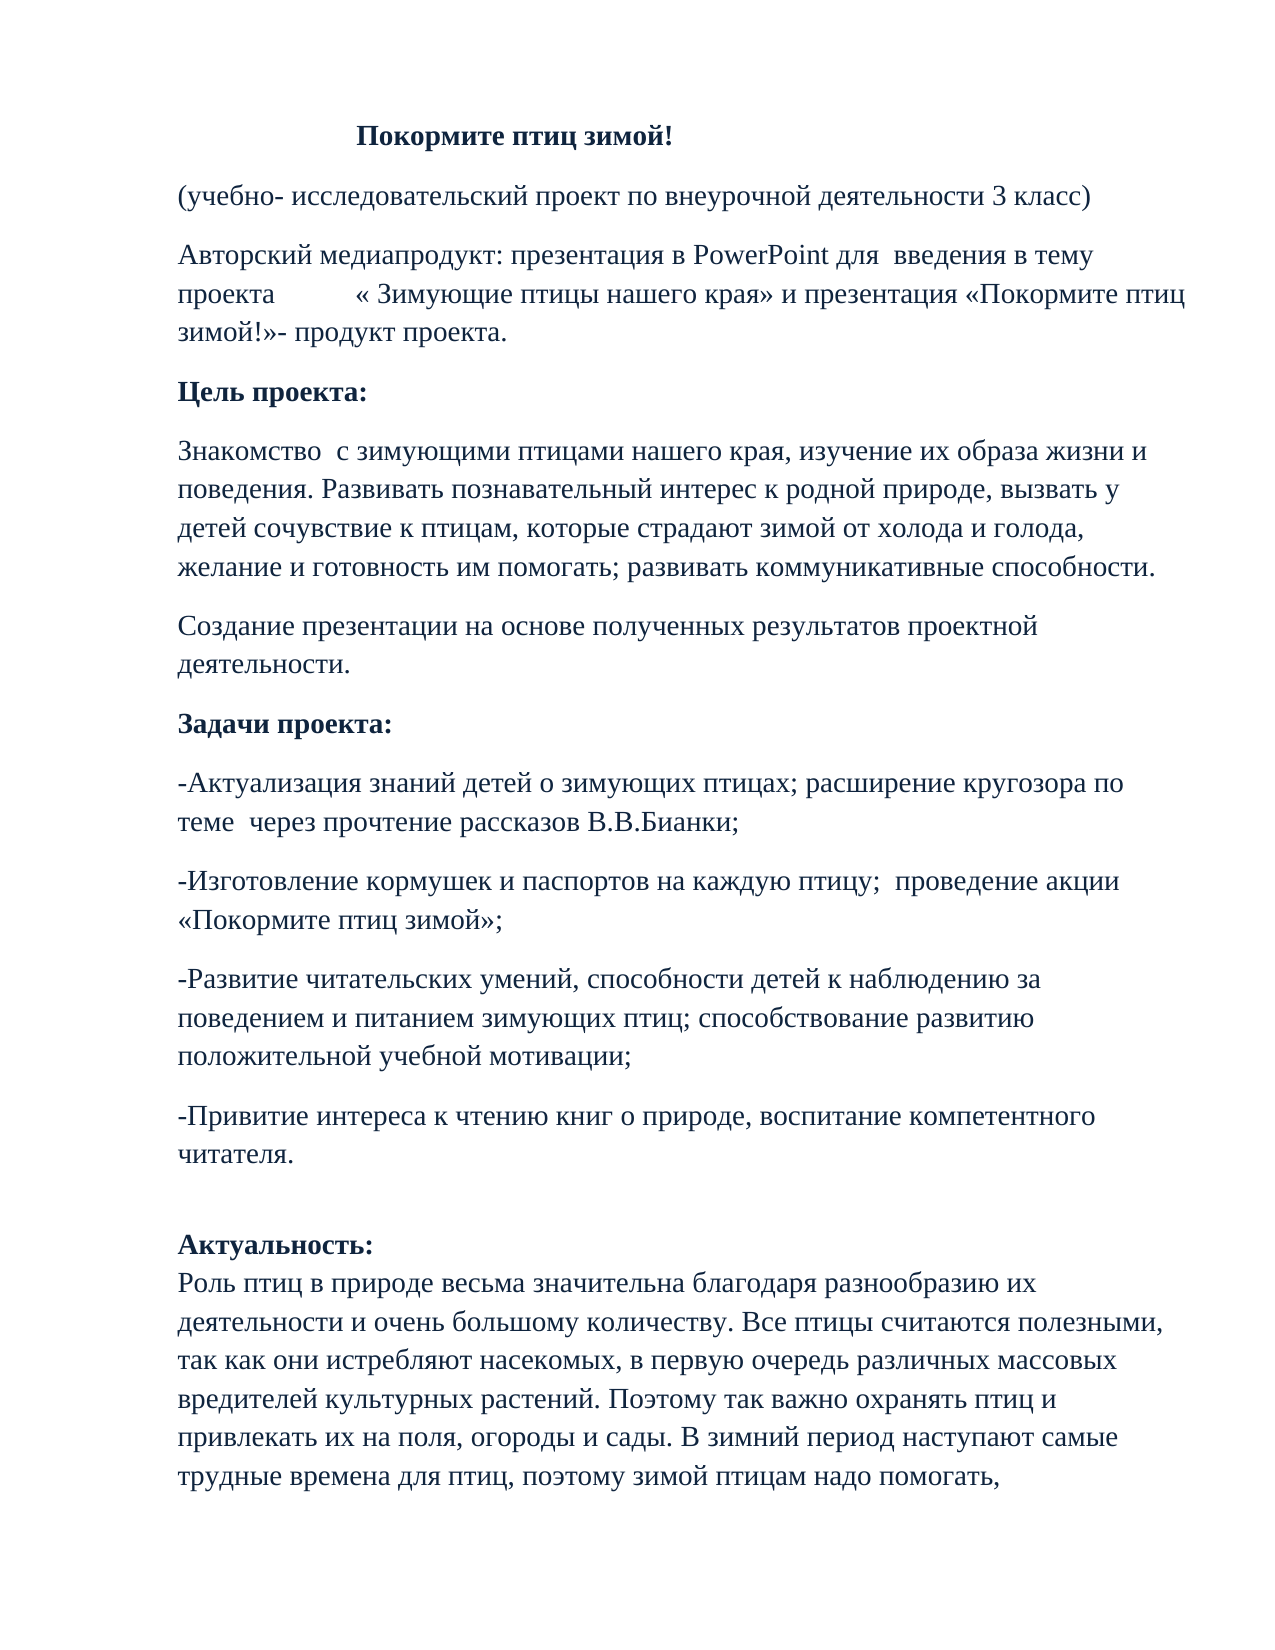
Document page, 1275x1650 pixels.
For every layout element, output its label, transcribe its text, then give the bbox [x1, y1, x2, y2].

text -Актуализация знаний детей о зимующих птицах; расширение кругозора по теме через прочтение рассказов В.В.Бианки; [177, 765, 1186, 837]
text Знакомство с зимующими птицами нашего края, изучение их образа жизни и поведения. Развивать познавательный интерес к родной природе, вызвать у детей сочувствие к птицам, которые страдают зимой от холода и голода, желание и готовность им помогать; развивать коммуникативные способности. [177, 433, 1186, 582]
text -Развитие читательских умений, способности детей к наблюдению за поведением и питанием зимующих птиц; способствование развитию положительной учебной мотивации; [177, 961, 1186, 1072]
text Задачи проекта: [177, 706, 1186, 739]
text Цель проекта: [177, 374, 1186, 407]
text Покормите птиц зимой! [177, 118, 1186, 152]
text (учебно- исследовательский проект по внеурочной деятельности 3 класс) [177, 178, 1186, 211]
text -Привитие интереса к чтению книг о природе, воспитание компетентного читателя. [177, 1098, 1186, 1202]
text -Изготовление кормушек и паспортов на каждую птицу; проведение акции «Покормите птиц зимой»; [177, 863, 1186, 935]
text Авторский медиапродукт: презентация в PowerPoint для введения в тему проекта « Зимующие птицы нашего края» и презентация «Покормите птиц зимой!»- продукт проекта. [177, 237, 1186, 348]
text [177, 1227, 1186, 1492]
text Создание презентации на основе полученных результатов проектной деятельности. [177, 608, 1186, 680]
